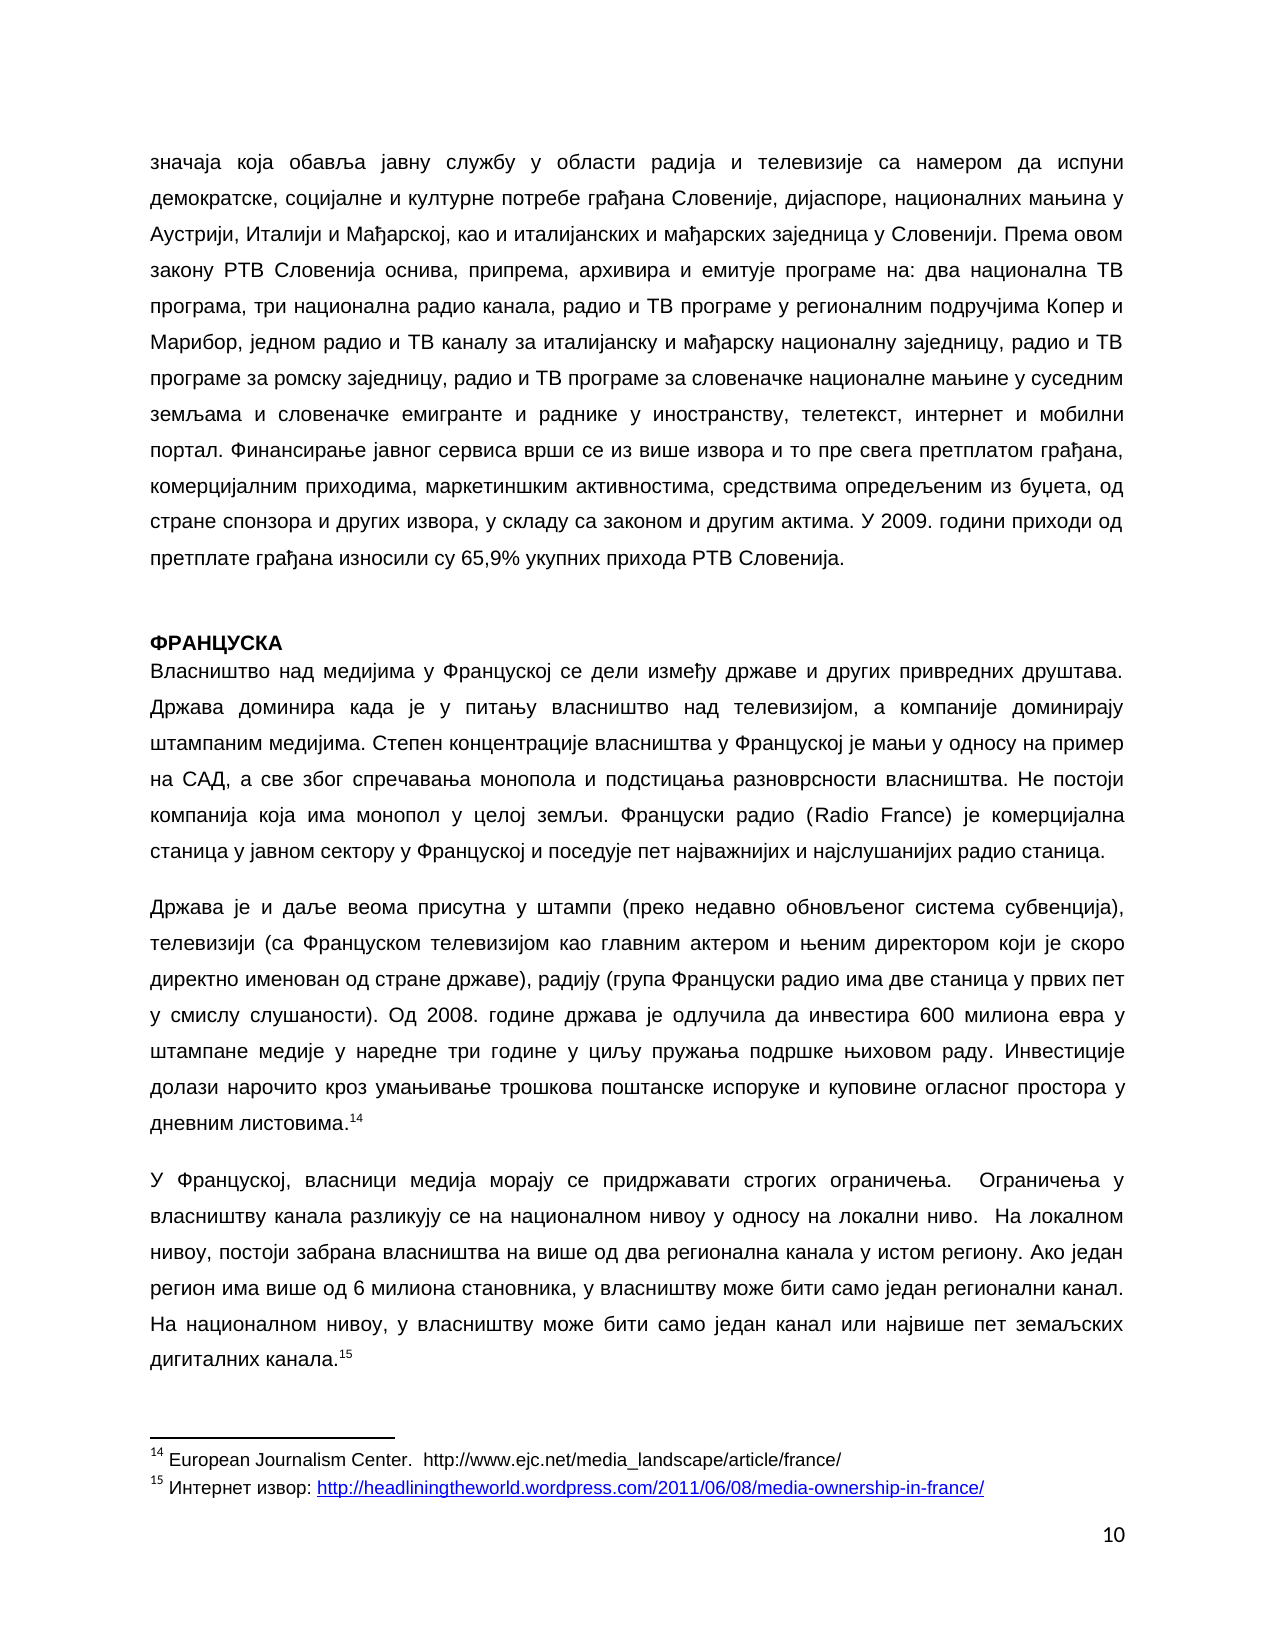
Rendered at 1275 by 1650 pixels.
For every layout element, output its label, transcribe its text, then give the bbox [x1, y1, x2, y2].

text Власништво над медијима у Француској се дели између државе и других привредних друштава. Држава доминира када је у питању власништво над телевизијом, а компаније доминирају штампаним медијима. Степен концентрације власништва у Француској је мањи у односу на пример на САД, а све због спречавањa монопола и подстицања разноврсности власништва. Не постоји компанија која има монопол у целој земљи. Француски радио (Radio France) је комерцијална станица у јавном сектору у Француској и поседује пет најважнијих и најслушанијих радио станица. [150, 659, 1125, 862]
text У Француској, власници медија морају се придржавати строгих ограничења. Ограничења у власништву канала разликују се на националном нивоу у односу на локални ниво. На локалном нивоу, постоји забрана власништва на више од два регионална канала у истом региону. Ако један регион има више од 6 милиона становника, у власништву може бити само један регионални канал. На националном нивоу, у власништву може бити само један канал или највише пет земаљских дигиталних канала. [150, 1168, 1125, 1371]
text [150, 150, 1125, 569]
subtitle ФРАНЦУСКА [150, 631, 1125, 655]
text Држава је и даље веома присутна у штампи (преко недавно обновљеног система субвенција), телевизији (са Француском телевизијом као главним актером и њеним директором који је скоро директно именован од стране државе), радију (група Француски радио има две станица у првих пет у смислу слушаности). Од 2008. године држава је одлучила да инвестира 600 милиона евра у штампане медије у наредне три године у циљу пружања подршке њиховом раду. Инвестиције долази нарочито кроз умањивање трошкова поштанске испоруке и куповине огласног простора у дневним листовима. [150, 895, 1125, 1135]
